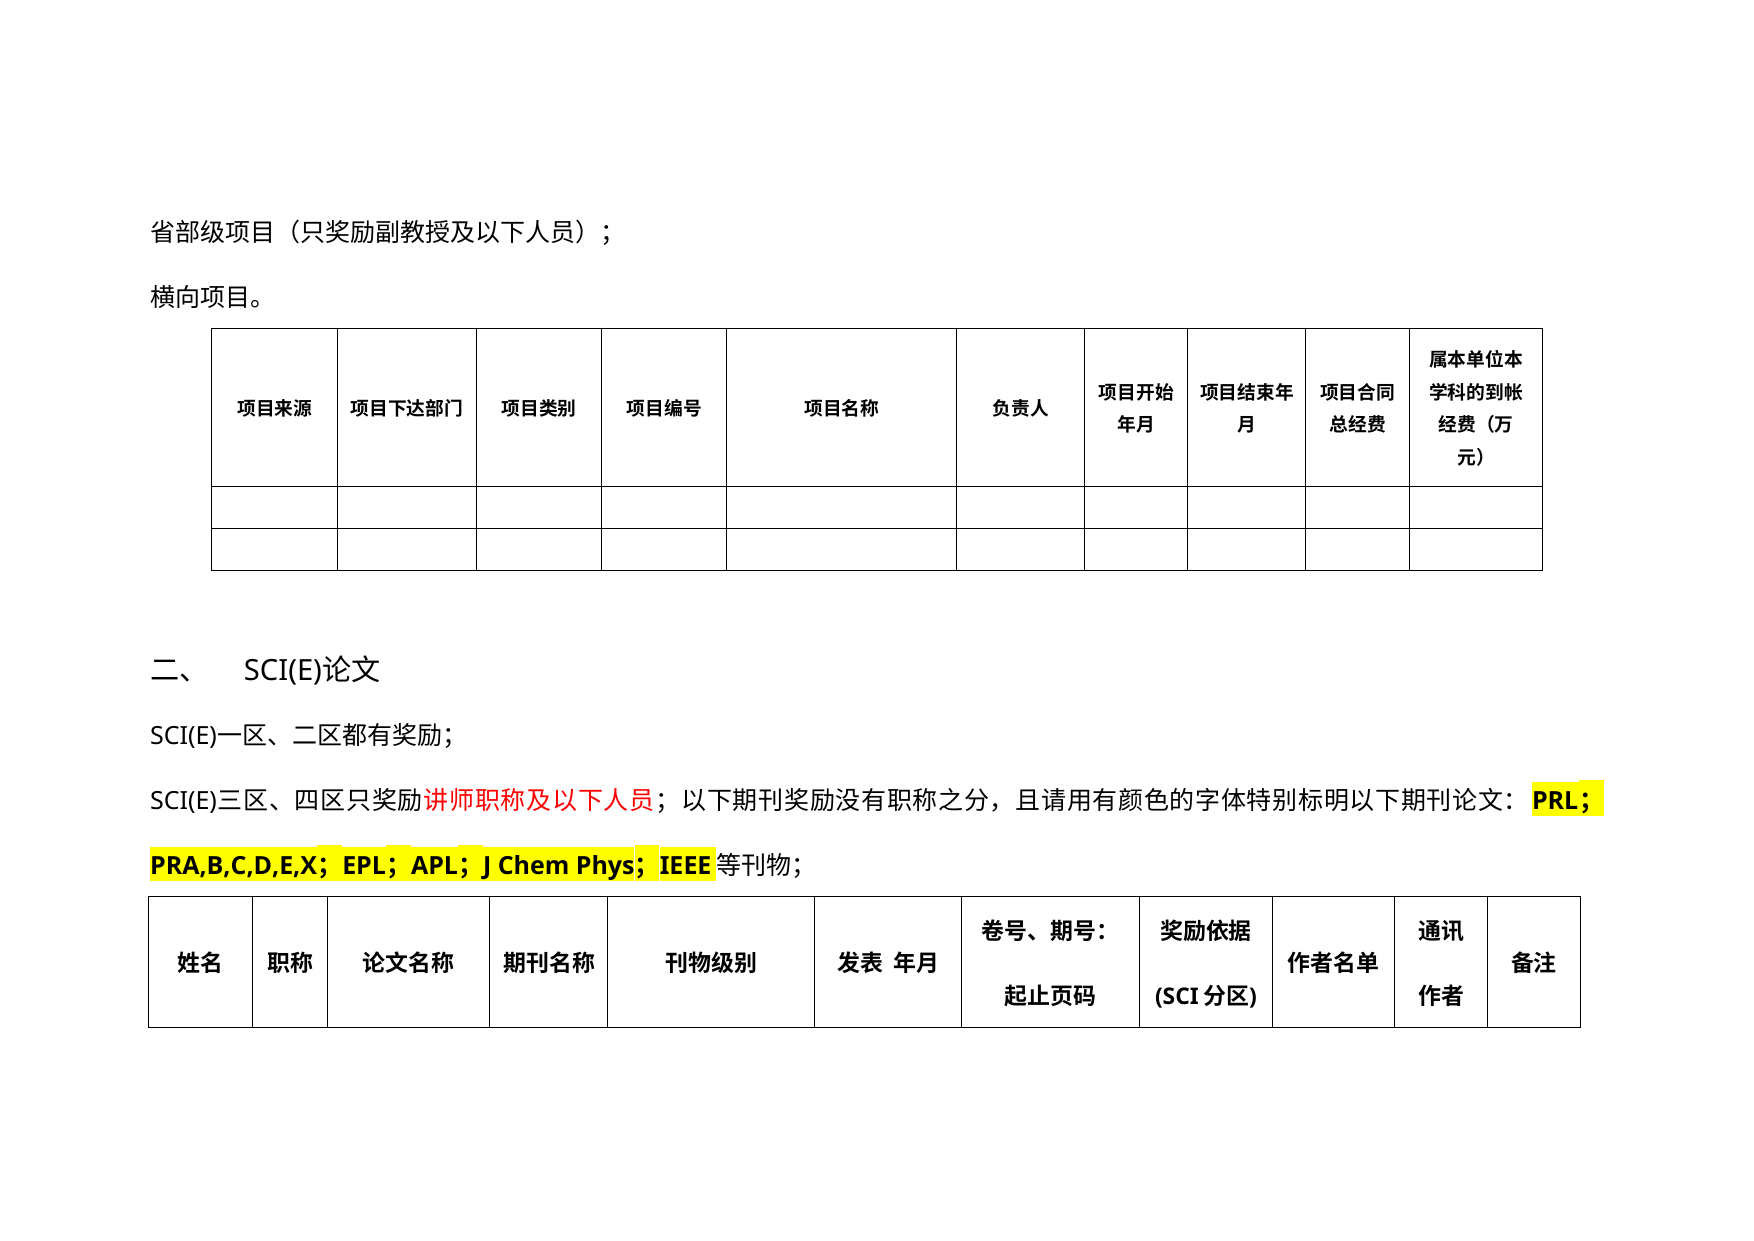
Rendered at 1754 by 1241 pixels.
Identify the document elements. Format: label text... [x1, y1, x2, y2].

table_header 姓名 [149, 897, 252, 1027]
table_header 属本单位本学科的到帐经费（万元） [1410, 329, 1542, 486]
table_header 项目开始年月 [1085, 329, 1187, 486]
table_header 通讯 作者 [1395, 897, 1487, 1027]
table_cell [1306, 529, 1409, 570]
table_cell [1410, 529, 1542, 570]
table_header 项目合同总经费 [1306, 329, 1409, 486]
table_header 论文名称 [328, 897, 489, 1027]
table_cell [1188, 529, 1305, 570]
table_cell [1410, 487, 1542, 528]
table_cell [1085, 487, 1187, 528]
table_header 项目名称 [727, 329, 956, 486]
table_header 负责人 [957, 329, 1084, 486]
table_cell [477, 487, 601, 528]
table_header 备注 [1488, 897, 1580, 1027]
table_cell [212, 487, 337, 528]
table_header 奖励依据(SCI分区) [1140, 897, 1272, 1027]
table_header 项目类别 [477, 329, 601, 486]
table_cell [1306, 487, 1409, 528]
table_header 作者名单 [1273, 897, 1394, 1027]
table_cell [602, 529, 726, 570]
table_cell [602, 487, 726, 528]
table_cell [727, 529, 956, 570]
table_header 项目下达部门 [338, 329, 476, 486]
table_header 项目结束年月 [1188, 329, 1305, 486]
text 横向项目。 [150, 263, 1604, 328]
text SCI(E)三区、四区只奖励讲师职称及以下人员；以下期刊奖励没有职称之分，且请用有颜色的字体特别标明以下期刊论文：PRL；PRA,B,C,D,E,X；EPL；APL；J Chem Phys；IEEE等刊物； [150, 766, 1604, 896]
text SCI(E)一区、二区都有奖励； [150, 701, 1604, 766]
list SCI(E)论文 [150, 636, 1604, 701]
table_cell [957, 487, 1084, 528]
table_cell [727, 487, 956, 528]
table_header 职称 [253, 897, 327, 1027]
table_cell [338, 487, 476, 528]
table_cell [338, 529, 476, 570]
table_header 卷号、期号：起止页码 [962, 897, 1139, 1027]
table_cell [1188, 487, 1305, 528]
table_cell [957, 529, 1084, 570]
table_header 项目来源 [212, 329, 337, 486]
table_cell [477, 529, 601, 570]
table_cell [1085, 529, 1187, 570]
table_header 期刊名称 [490, 897, 607, 1027]
table_header 刊物级别 [608, 897, 814, 1027]
text 省部级项目（只奖励副教授及以下人员）； [150, 198, 1604, 263]
table_header 项目编号 [602, 329, 726, 486]
table_cell [212, 529, 337, 570]
table_header 发表 年月 [815, 897, 961, 1027]
